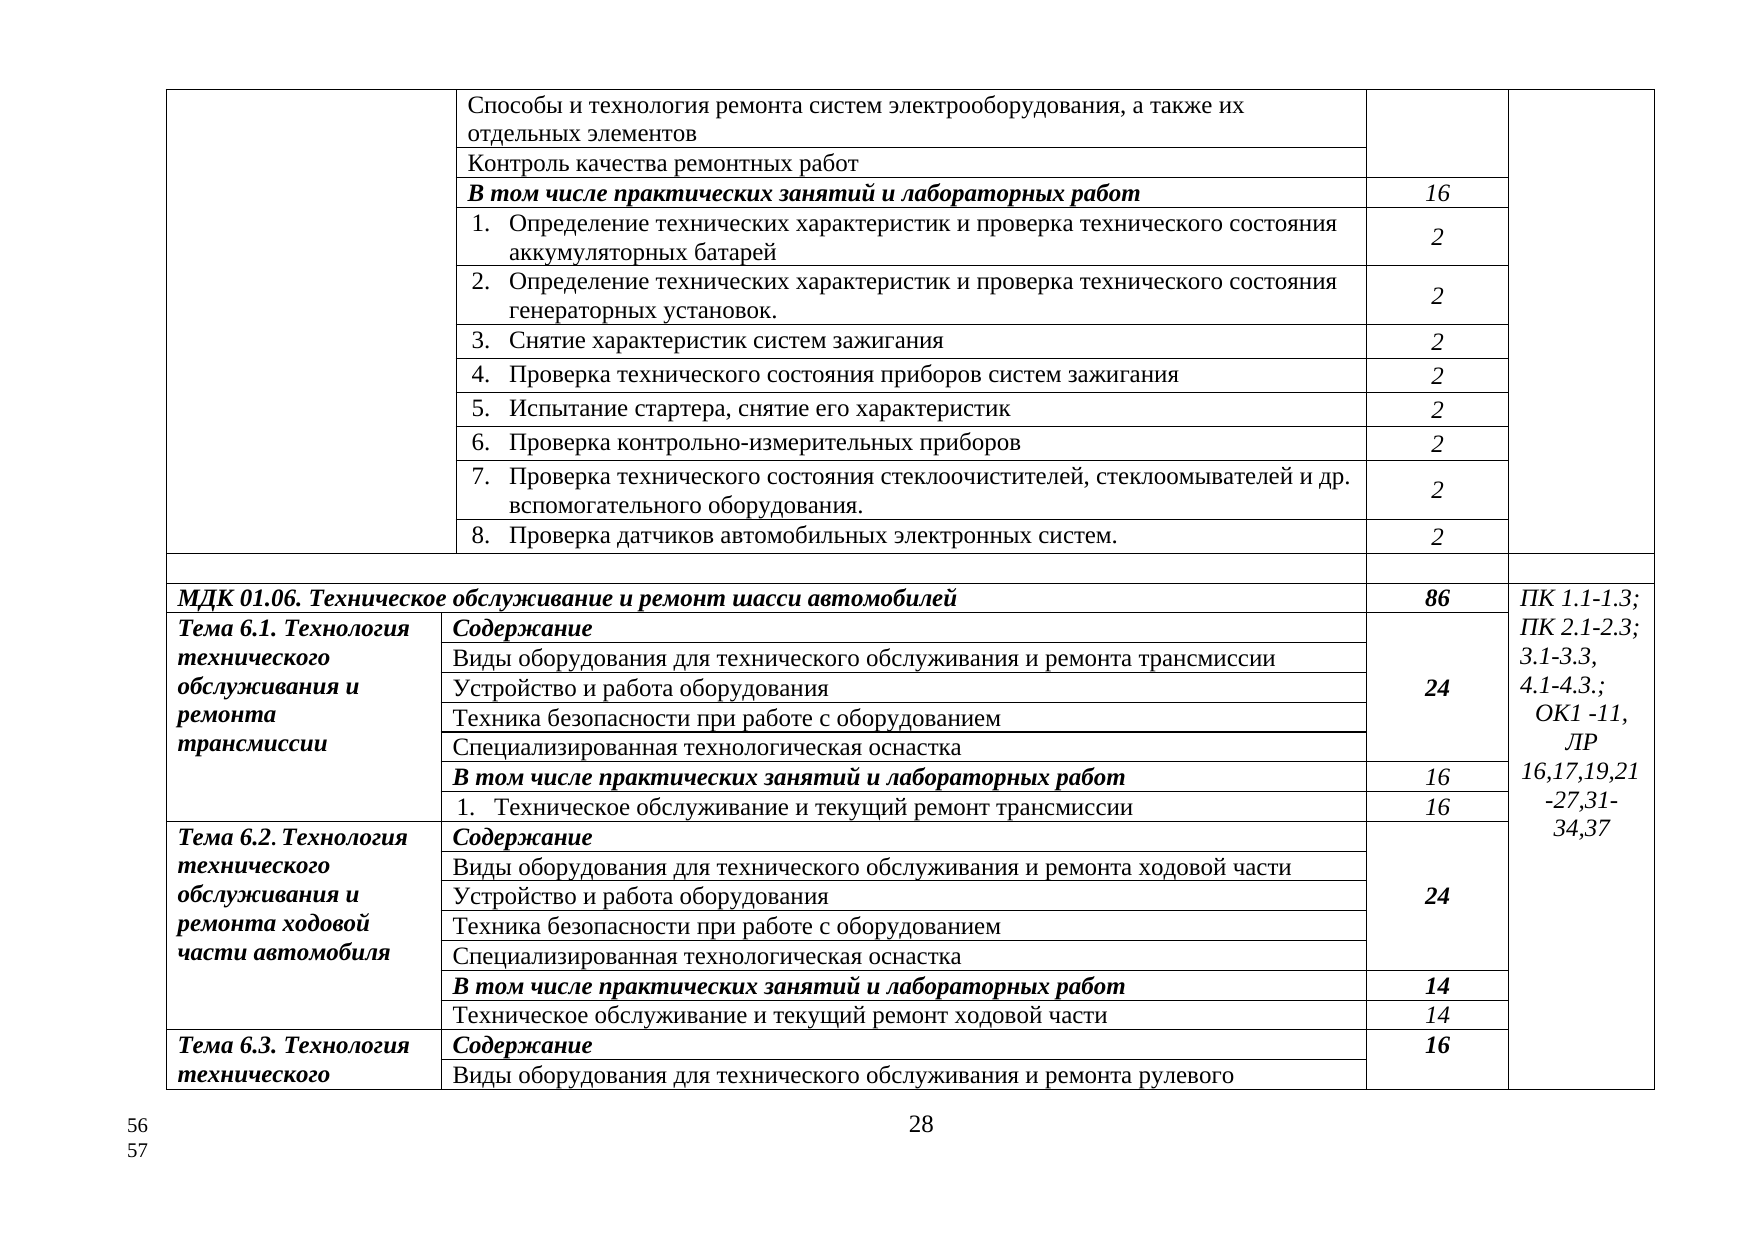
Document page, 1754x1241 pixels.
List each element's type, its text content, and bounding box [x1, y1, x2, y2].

table_cell Способы и технология ремонта систем электрооборудования, а также их отдельных элементов [457, 90, 1366, 147]
table_cell Техника безопасности при работе с оборудованием [442, 703, 1366, 731]
table_cell 2 [1367, 359, 1508, 392]
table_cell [442, 1060, 1366, 1089]
table_cell В том числе практических занятий и лабораторных работ [457, 178, 1366, 207]
table_cell Тема 6.3. Технология технического обслуживания и ремонта рулевого управления [167, 1030, 441, 1089]
table_cell Снятие характеристик систем зажигания [457, 325, 1366, 358]
table_cell Виды оборудования для технического обслуживания и ремонта трансмиссии [442, 643, 1366, 672]
table_cell 14 [1367, 1001, 1508, 1029]
table_cell Содержание [442, 822, 1366, 851]
table_cell 2 [1367, 520, 1508, 553]
table_cell Специализированная технологическая оснастка [442, 941, 1366, 970]
table_cell 24 [1367, 822, 1508, 970]
table_cell Содержание [442, 613, 1366, 642]
table_cell 16 [1367, 178, 1508, 207]
table_cell ПК 1.1-1.3; ПК 2.1-2.3; 3.1-3.3, 4.1-4.3.; ОК1 -11, ЛР 16,17,19,21-27,31-34,37 [1509, 584, 1654, 1089]
table_cell 2 [1367, 208, 1508, 265]
table_cell 2 [1367, 325, 1508, 358]
table_cell Специализированная технологическая оснастка [442, 733, 1366, 761]
table_cell В том числе практических занятий и лабораторных работ [442, 762, 1366, 791]
table_cell Испытание стартера, снятие его характеристик [457, 393, 1366, 426]
table_cell 2 [1367, 266, 1508, 324]
table_cell Тема 6.1. Технология технического обслуживания и ремонта трансмиссии [167, 613, 441, 821]
table_cell Техника безопасности при работе с оборудованием [442, 911, 1366, 940]
table_cell Техническое обслуживание и текущий ремонт трансмиссии [442, 792, 1366, 821]
table_cell 14 [1367, 971, 1508, 999]
table_cell Устройство и работа оборудования [442, 881, 1366, 910]
table_cell 2 [1367, 393, 1508, 426]
table_cell [167, 554, 1366, 582]
table_cell Проверка технического состояния стеклоочистителей, стеклоомывателей и др. вспомогательного оборудования. [457, 461, 1366, 519]
table_cell В том числе практических занятий и лабораторных работ [442, 971, 1366, 999]
table_cell Определение технических характеристик и проверка технического состояния аккумуляторных батарей [457, 208, 1366, 265]
table_cell Проверка технического состояния приборов систем зажигания [457, 359, 1366, 392]
table_cell 2 [1367, 461, 1508, 519]
table_cell [1509, 554, 1654, 582]
table_cell 16 [1367, 792, 1508, 821]
table_cell 2 [1367, 427, 1508, 460]
table_cell Техническое обслуживание и текущий ремонт ходовой части [442, 1001, 1366, 1029]
table_cell Тема 6.2. Технология технического обслуживания и ремонта ходовой части автомобиля [167, 822, 441, 1029]
table_cell Проверка контрольно-измерительных приборов [457, 427, 1366, 460]
table_cell МДК 01.06. Техническое обслуживание и ремонт шасси автомобилей [167, 584, 1366, 612]
table_cell 16 [1367, 762, 1508, 791]
table_cell [1367, 554, 1508, 582]
table_cell Виды оборудования для технического обслуживания и ремонта ходовой части [442, 852, 1366, 880]
table_cell 16 [1367, 1030, 1508, 1089]
table_cell 86 [1367, 584, 1508, 612]
table_cell Определение технических характеристик и проверка технического состояния генераторных установок. [457, 266, 1366, 324]
table_cell Проверка датчиков автомобильных электронных систем. [457, 520, 1366, 553]
table_cell 24 [1367, 613, 1508, 761]
table_cell Устройство и работа оборудования [442, 673, 1366, 702]
table_cell Контроль качества ремонтных работ [457, 148, 1366, 177]
table_cell Содержание [442, 1030, 1366, 1059]
